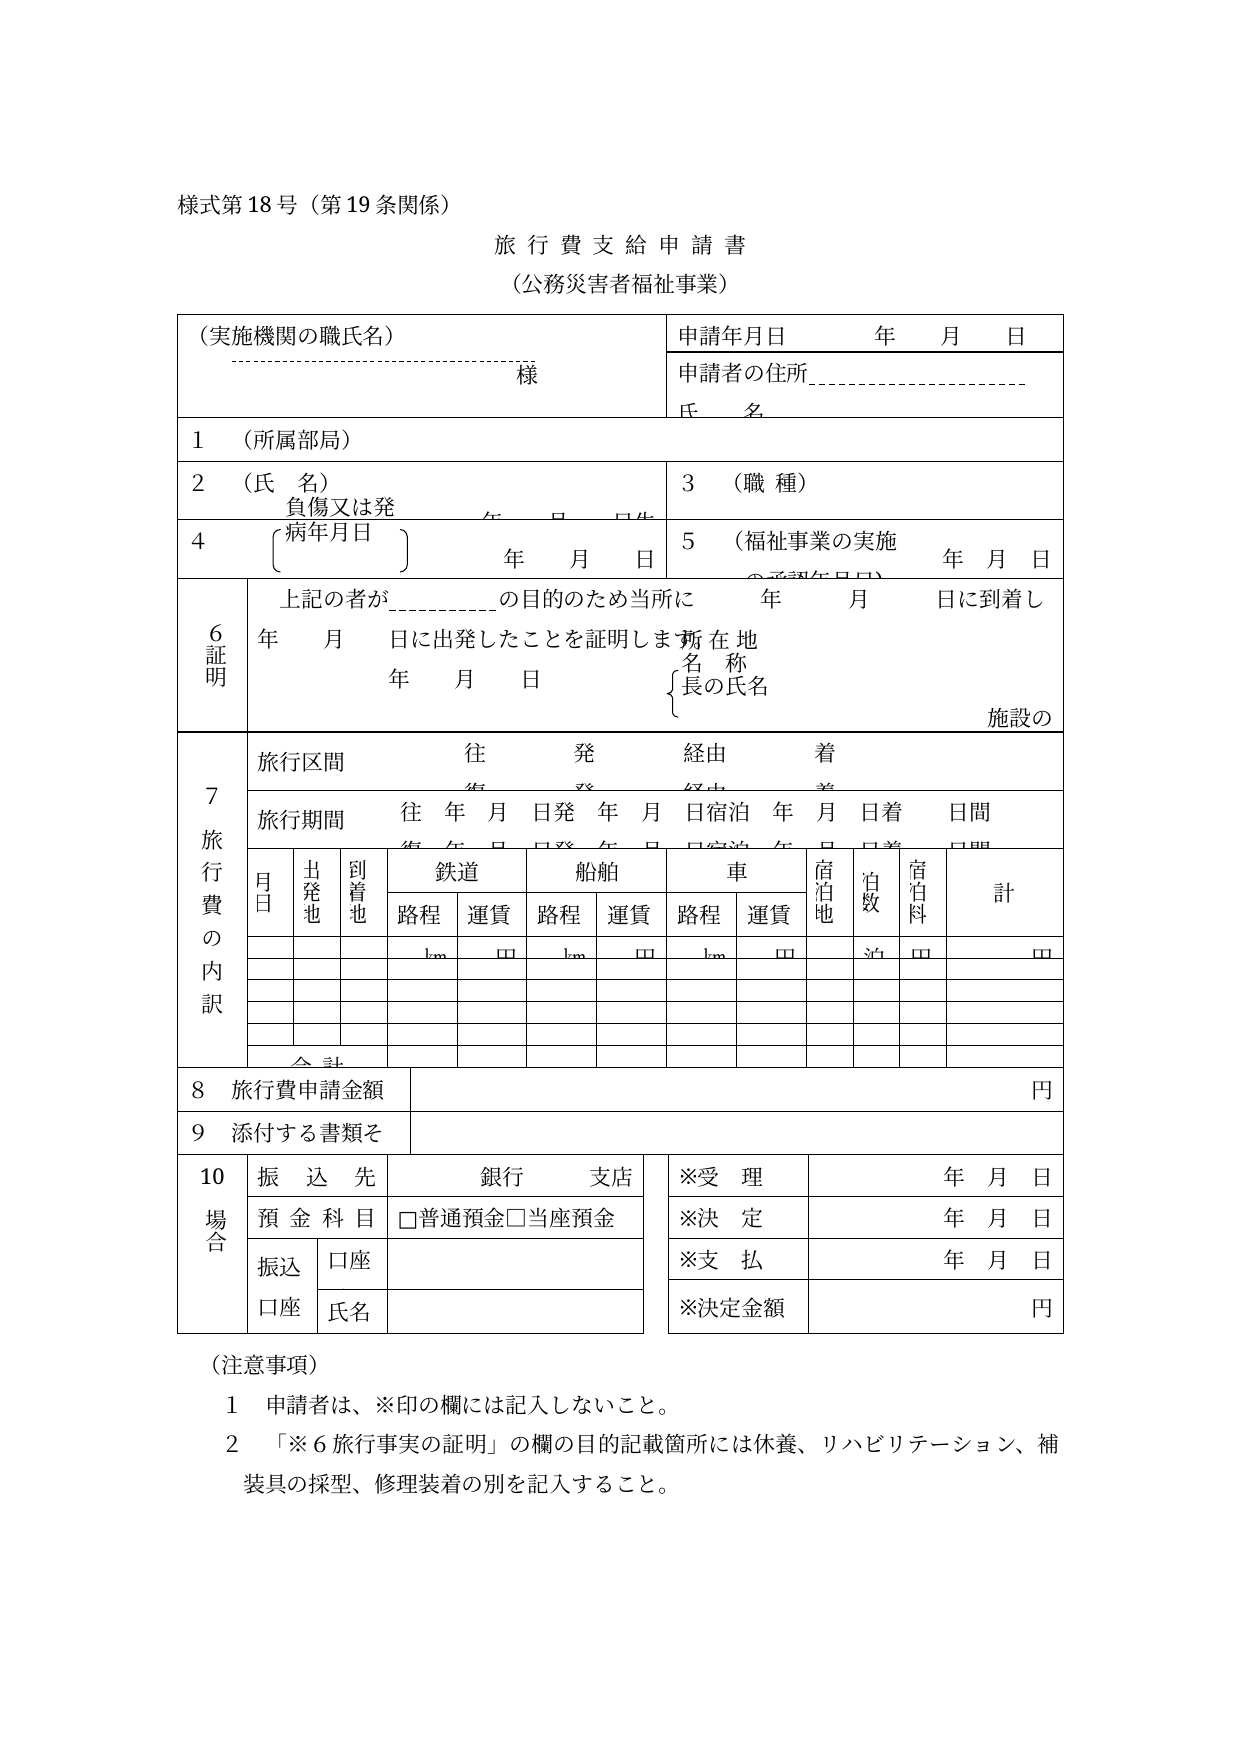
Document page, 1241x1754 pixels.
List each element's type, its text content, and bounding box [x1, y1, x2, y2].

table_cell [294, 1002, 340, 1023]
table_cell [667, 418, 1063, 461]
table_cell [900, 1002, 946, 1023]
table_cell 年 月 日 [809, 1239, 1063, 1279]
table_cell 年 月 日 [445, 520, 666, 577]
table_cell 円 [947, 937, 1063, 957]
table_cell 預金科目 [248, 1197, 387, 1238]
table_cell [458, 959, 526, 979]
table_cell ㎞ [388, 937, 457, 957]
table_cell [947, 1046, 1063, 1067]
table_cell [388, 1002, 457, 1023]
table_cell [388, 959, 457, 979]
table_cell ９ 添付する書類その他の資料名 [178, 1112, 410, 1154]
table_cell 旅行区間 [248, 733, 390, 790]
table_cell ２ （氏名） 年 月 日生 [178, 462, 666, 519]
table_cell 円 [809, 1280, 1063, 1332]
table_cell 出発地 [294, 849, 340, 936]
table_cell [900, 980, 946, 1001]
table_cell 路程 [667, 893, 736, 936]
table_cell [341, 959, 387, 979]
table_cell [388, 980, 457, 1001]
table_cell 氏名 [318, 1290, 387, 1332]
table_cell [597, 959, 666, 979]
table_cell [807, 1002, 853, 1023]
table_cell ※支払 [669, 1239, 808, 1279]
table_cell 年 月 日 [809, 1155, 1063, 1196]
table_cell [737, 1046, 806, 1067]
table_cell [294, 937, 340, 957]
table_cell 宿泊料 [900, 849, 946, 936]
table_cell [248, 959, 293, 979]
table_cell [644, 1155, 668, 1332]
table_cell 船舶 [527, 849, 666, 892]
table_cell 銀行 支店 [388, 1155, 643, 1196]
table_cell 合計 [248, 1046, 387, 1067]
text 様式第18号（第19条関係） [177, 184, 1063, 224]
table_cell ※決定金額 [669, 1280, 808, 1332]
table_cell ※受理 [669, 1155, 808, 1196]
table_cell [388, 1046, 457, 1067]
table_cell [527, 1002, 596, 1023]
table_cell 宿泊地 [807, 849, 853, 936]
table_cell [248, 980, 293, 1001]
table_cell [458, 980, 526, 1001]
table_cell [667, 1046, 736, 1067]
table_cell [527, 1046, 596, 1067]
table_cell [854, 1046, 899, 1067]
table_cell （福祉事業の実施の承認年月日) [712, 520, 910, 577]
table_cell ７ 旅行費の内訳 [178, 733, 247, 1067]
table_cell [807, 1024, 853, 1045]
table_cell [900, 1046, 946, 1067]
table_cell 路程 [527, 893, 596, 936]
table_cell 車 [667, 849, 806, 892]
table_cell ８ 旅行費申請金額 [178, 1068, 410, 1111]
table_cell [737, 959, 806, 979]
table_cell 路程 [388, 893, 457, 936]
table_cell ６証明 ※旅行事実の [178, 579, 247, 731]
table_cell 鉄道 [388, 849, 526, 892]
table_cell [643, 1112, 669, 1154]
table_cell ３ （職種） [667, 462, 1063, 519]
table_cell 年 月 日 [809, 1197, 1063, 1238]
table_cell 上記の者が の目的のため当所に 年 月 日に到着し 年 月 日に出発したことを証明します。 年 月 日 施設の [248, 579, 1063, 731]
table_cell 円 [900, 937, 946, 957]
table_cell 運賃 [737, 893, 806, 936]
table_cell [527, 959, 596, 979]
table_cell [947, 980, 1063, 1001]
table_header 申請年月日 年 月 日 [667, 315, 1063, 351]
table_cell ５ [667, 520, 712, 577]
table_cell [341, 937, 387, 957]
table_cell [947, 1002, 1063, 1023]
table_cell [669, 1112, 1063, 1154]
table_cell 申請者の住所 氏名 [667, 353, 1063, 417]
table_cell [737, 1024, 806, 1045]
table_cell [807, 959, 853, 979]
table_cell [458, 1046, 526, 1067]
table_cell [737, 1002, 806, 1023]
table_cell [388, 1239, 643, 1289]
table_cell [900, 959, 946, 979]
table_cell [527, 1024, 596, 1045]
table_cell [854, 1024, 899, 1045]
table_cell 円 [458, 937, 526, 957]
table_cell [854, 959, 899, 979]
text （公務災害者福祉事業） [177, 263, 1063, 303]
table_cell １ （所属部局） [178, 418, 667, 461]
table_cell ４ [178, 520, 224, 577]
table_cell [248, 1024, 293, 1045]
table_cell [807, 937, 853, 957]
table_cell ※決定 [669, 1197, 808, 1238]
table_cell [597, 980, 666, 1001]
table_cell [667, 1024, 736, 1045]
table_cell 泊数 [854, 849, 899, 936]
table_cell [597, 1024, 666, 1045]
table_cell 運賃 [597, 893, 666, 936]
table_cell [854, 980, 899, 1001]
table_cell [854, 1002, 899, 1023]
text １ 申請者は、※印の欄には記入しないこと。 [221, 1384, 1063, 1424]
table_cell [807, 1046, 853, 1067]
table_cell □普通預金□当座預金 [388, 1197, 643, 1238]
table_cell ㎞ [667, 937, 736, 957]
table_cell [388, 1024, 457, 1045]
table_cell [667, 1002, 736, 1023]
table_cell 口座番号 [318, 1239, 387, 1289]
table_cell [294, 1024, 340, 1045]
table_cell [807, 980, 853, 1001]
table_cell 年 月 日 [910, 520, 1063, 577]
table_header （実施機関の職氏名） 様 下記の旅行費の支給を申請します。 [178, 315, 666, 417]
table_cell [947, 1024, 1063, 1045]
table_cell 計 [947, 849, 1063, 936]
table_cell 運賃 [458, 893, 526, 936]
table_cell 10 [178, 1155, 247, 1196]
table_cell [458, 1024, 526, 1045]
table_cell 振込先 [248, 1155, 387, 1196]
text ２ 「※６旅行事実の証明」の欄の目的記載箇所には休養、リハビリテーション、補装具の採型、修理装着の別を記入すること。 [221, 1424, 1063, 1503]
table_cell [527, 980, 596, 1001]
table_cell ㎞ [527, 937, 596, 957]
table_cell [458, 1002, 526, 1023]
table_cell [341, 980, 387, 1001]
table_cell [900, 1024, 946, 1045]
table_cell [341, 1002, 387, 1023]
table_cell [388, 1290, 643, 1332]
table_cell 円 [597, 937, 666, 957]
table_cell [737, 980, 806, 1001]
table_cell 振込口座 [248, 1239, 317, 1332]
table_cell 往 発 経由 着 復 発 経由 着 [390, 733, 1063, 790]
table_cell [341, 1024, 387, 1045]
table_cell [597, 1002, 666, 1023]
table_cell 場合 送金希望の [178, 1196, 247, 1332]
table_cell [411, 1112, 643, 1154]
table_cell [667, 980, 736, 1001]
table_cell [224, 520, 444, 577]
table_cell [294, 980, 340, 1001]
table_cell 泊 [854, 937, 899, 957]
text 旅行費支給申請書 [177, 224, 1063, 263]
table_cell [248, 937, 293, 957]
table_cell 月日 [248, 849, 293, 936]
table_cell 円 [737, 937, 806, 957]
table_cell 往 年 月 日発 年 月 日宿泊 年 月 日着 日間 復 年 月 日発 年 月 日宿泊 年 月 日着 日間 [390, 791, 1063, 848]
text （注意事項） [199, 1344, 1063, 1384]
table_cell 円 [411, 1068, 1063, 1111]
table_cell [294, 959, 340, 979]
table_cell [597, 1046, 666, 1067]
table_cell [667, 959, 736, 979]
table_cell 旅行期間 [248, 791, 390, 848]
table_cell 到着地 [341, 849, 387, 936]
table_cell [248, 1002, 293, 1023]
table_cell [947, 959, 1063, 979]
